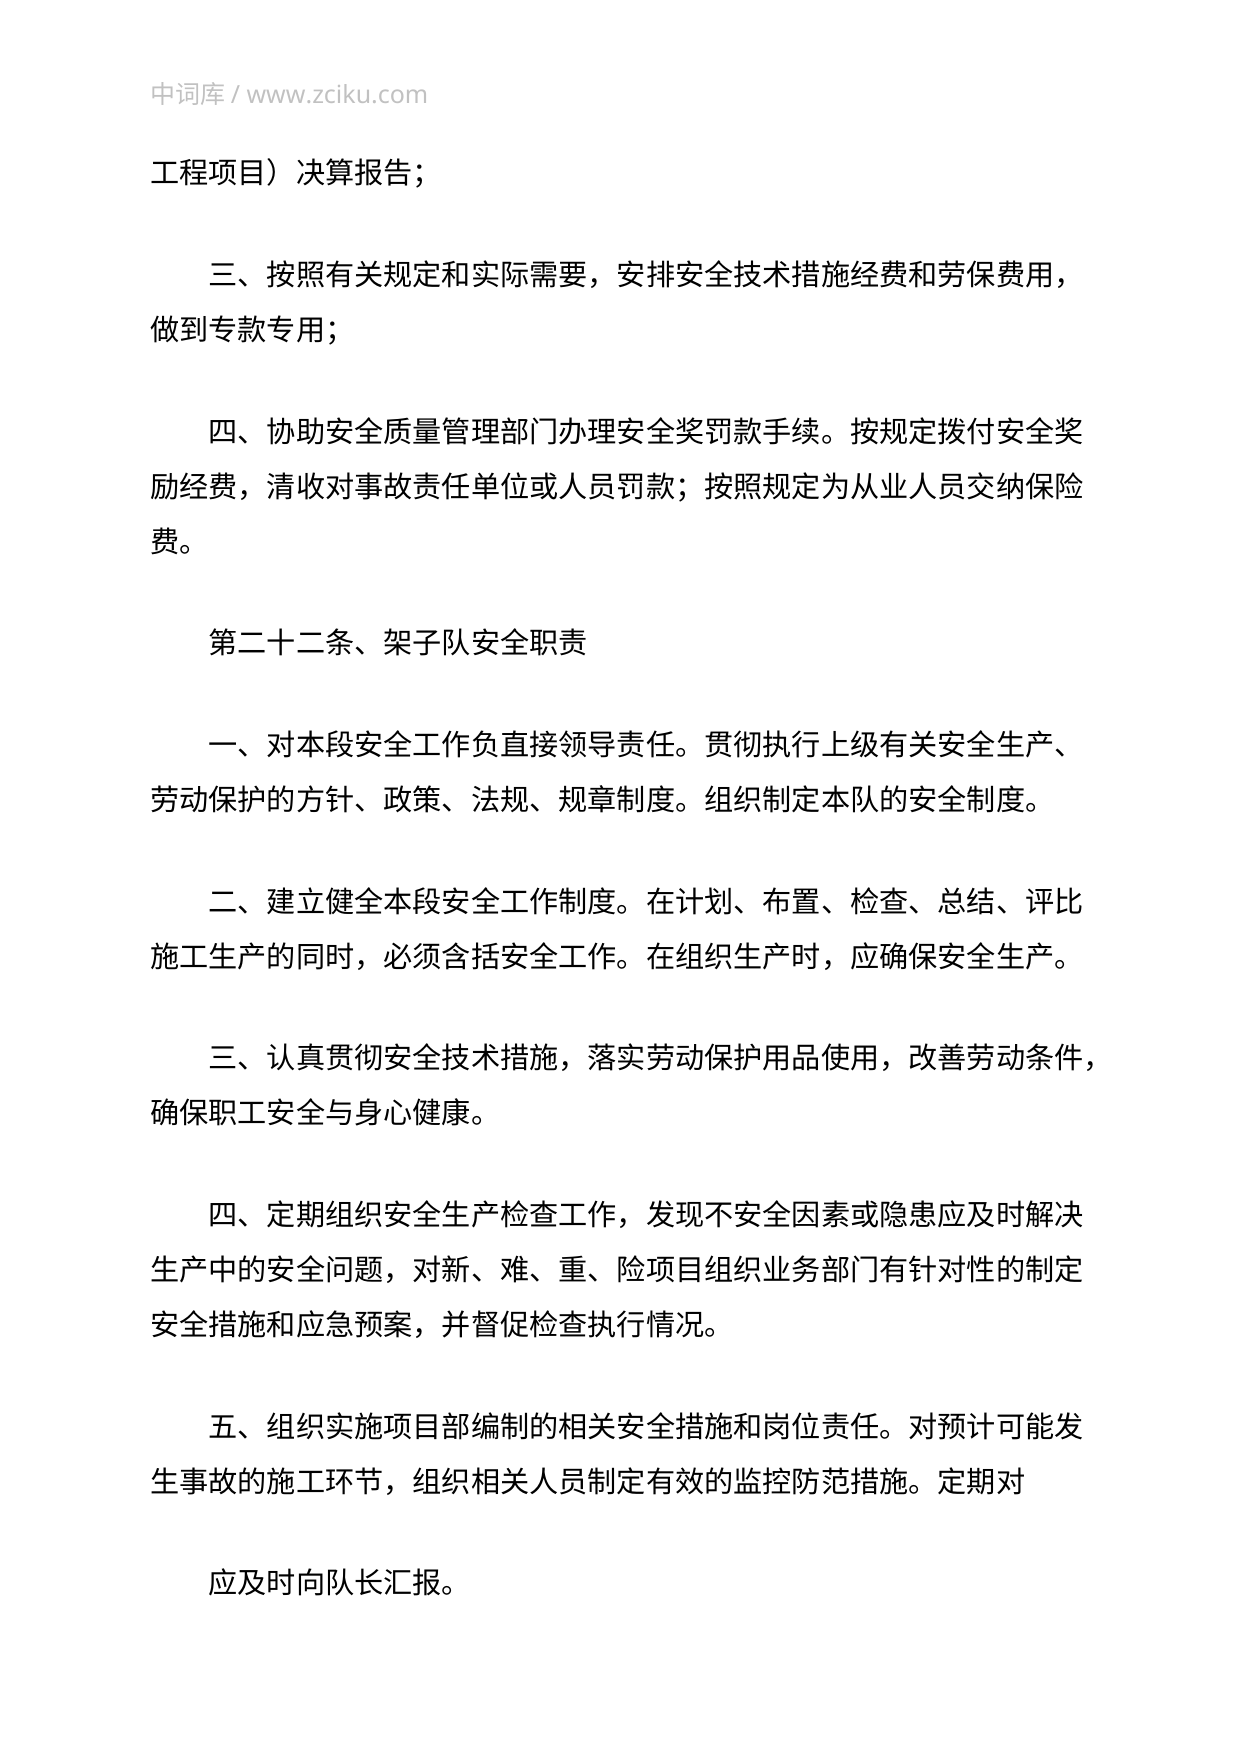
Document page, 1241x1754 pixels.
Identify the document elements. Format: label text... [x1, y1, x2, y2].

text 第二十二条、架子队安全职责 [150, 620, 1090, 662]
text 四、定期组织安全生产检查工作，发现不安全因素或隐患应及时解决生产中的安全问题，对新、难、重、险项目组织业务部门有针对性的制定安全措施和应急预案，并督促检查执行情况。 [150, 1192, 1090, 1344]
text 三、认真贯彻安全技术措施，落实劳动保护用品使用，改善劳动条件，确保职工安全与身心健康。 [150, 1035, 1090, 1132]
text 应及时向队长汇报。 [150, 1560, 1090, 1602]
text 四、协助安全质量管理部门办理安全奖罚款手续。按规定拨付安全奖励经费，清收对事故责任单位或人员罚款；按照规定为从业人员交纳保险费。 [150, 408, 1090, 561]
text 三、按照有关规定和实际需要，安排安全技术措施经费和劳保费用，做到专款专用； [150, 252, 1090, 349]
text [150, 150, 1090, 192]
text 二、建立健全本段安全工作制度。在计划、布置、检查、总结、评比施工生产的同时，必须含括安全工作。在组织生产时，应确保安全生产。 [150, 878, 1090, 976]
text 一、对本段安全工作负直接领导责任。贯彻执行上级有关安全生产、劳动保护的方针、政策、法规、规章制度。组织制定本队的安全制度。 [150, 722, 1090, 819]
text 五、组织实施项目部编制的相关安全措施和岗位责任。对预计可能发生事故的施工环节，组织相关人员制定有效的监控防范措施。定期对 [150, 1403, 1090, 1501]
